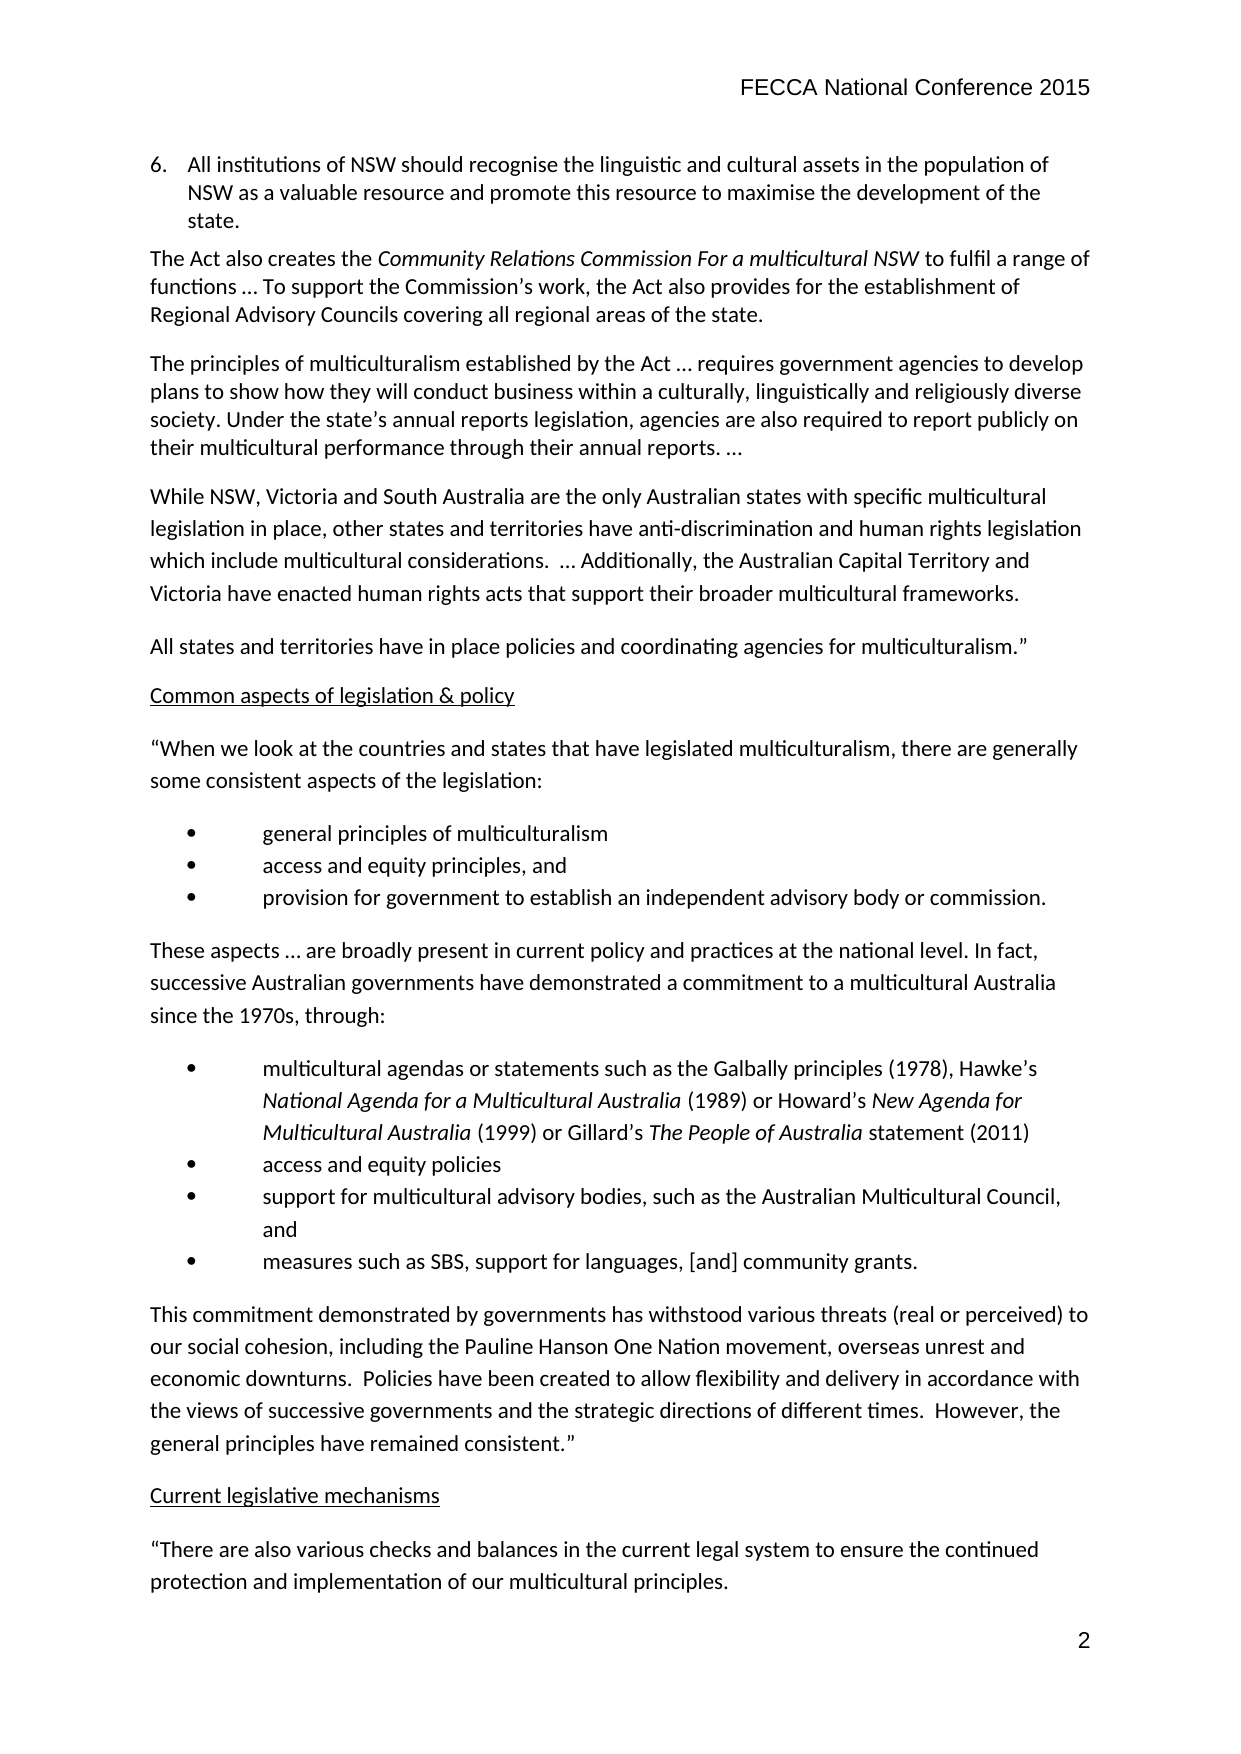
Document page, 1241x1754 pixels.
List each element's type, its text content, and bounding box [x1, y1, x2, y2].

list All institutions of NSW should recognise the linguistic and cultural assets in the population of NSW as a valuable resource and promote this resource to maximise the development of the state. [150, 150, 1090, 234]
list measures such as SBS, support for languages, [and] community grants. [187, 1247, 1090, 1275]
list support for multicultural advisory bodies, such as the Australian Multicultural Council, and [187, 1182, 1090, 1243]
text “There are also various checks and balances in the current legal system to ensure the continued protection and implementation of our multicultural principles. [150, 1535, 1090, 1595]
list multicultural agendas or statements such as the Galbally principles (1978), Hawke’s National Agenda for a Multicultural Australia (1989) or Howard’s New Agenda for Multicultural Australia (1999) or Gillard’s The People of Australia statement (2011) [187, 1054, 1090, 1146]
list provision for government to establish an independent advisory body or commission. [187, 883, 1090, 911]
text The Act also creates the Community Relations Commission For a multicultural NSW to fulfil a range of functions … To support the Commission’s work, the Act also provides for the establishment of Regional Advisory Councils covering all regional areas of the state. [150, 244, 1090, 328]
text These aspects … are broadly present in current policy and practices at the national level. In fact, successive Australian governments have demonstrated a commitment to a multicultural Australia since the 1970s, through: [150, 936, 1090, 1029]
list access and equity policies [187, 1150, 1090, 1178]
text While NSW, Victoria and South Australia are the only Australian states with specific multicultural legislation in place, other states and territories have anti-discrimination and human rights legislation which include multicultural considerations. … Additionally, the Australian Capital Territory and Victoria have enacted human rights acts that support their broader multicultural frameworks. [150, 482, 1090, 607]
list access and equity principles, and [187, 851, 1090, 879]
text Common aspects of legislation & policy [150, 681, 1090, 709]
text “When we look at the countries and states that have legislated multiculturalism, there are generally some consistent aspects of the legislation: [150, 734, 1090, 794]
text Current legislative mechanisms [150, 1482, 1090, 1510]
list general principles of multiculturalism [187, 819, 1090, 847]
text The principles of multiculturalism established by the Act … requires government agencies to develop plans to show how they will conduct business within a culturally, linguistically and religiously diverse society. Under the state’s annual reports legislation, agencies are also required to report publicly on their multicultural performance through their annual reports. … [150, 349, 1090, 461]
text This commitment demonstrated by governments has withstood various threats (real or perceived) to our social cohesion, including the Pauline Hanson One Nation movement, overseas unrest and economic downturns. Policies have been created to allow flexibility and delivery in accordance with the views of successive governments and the strategic directions of different times. However, the general principles have remained consistent.” [150, 1300, 1090, 1457]
text All states and territories have in place policies and coordinating agencies for multiculturalism.” [150, 632, 1090, 660]
